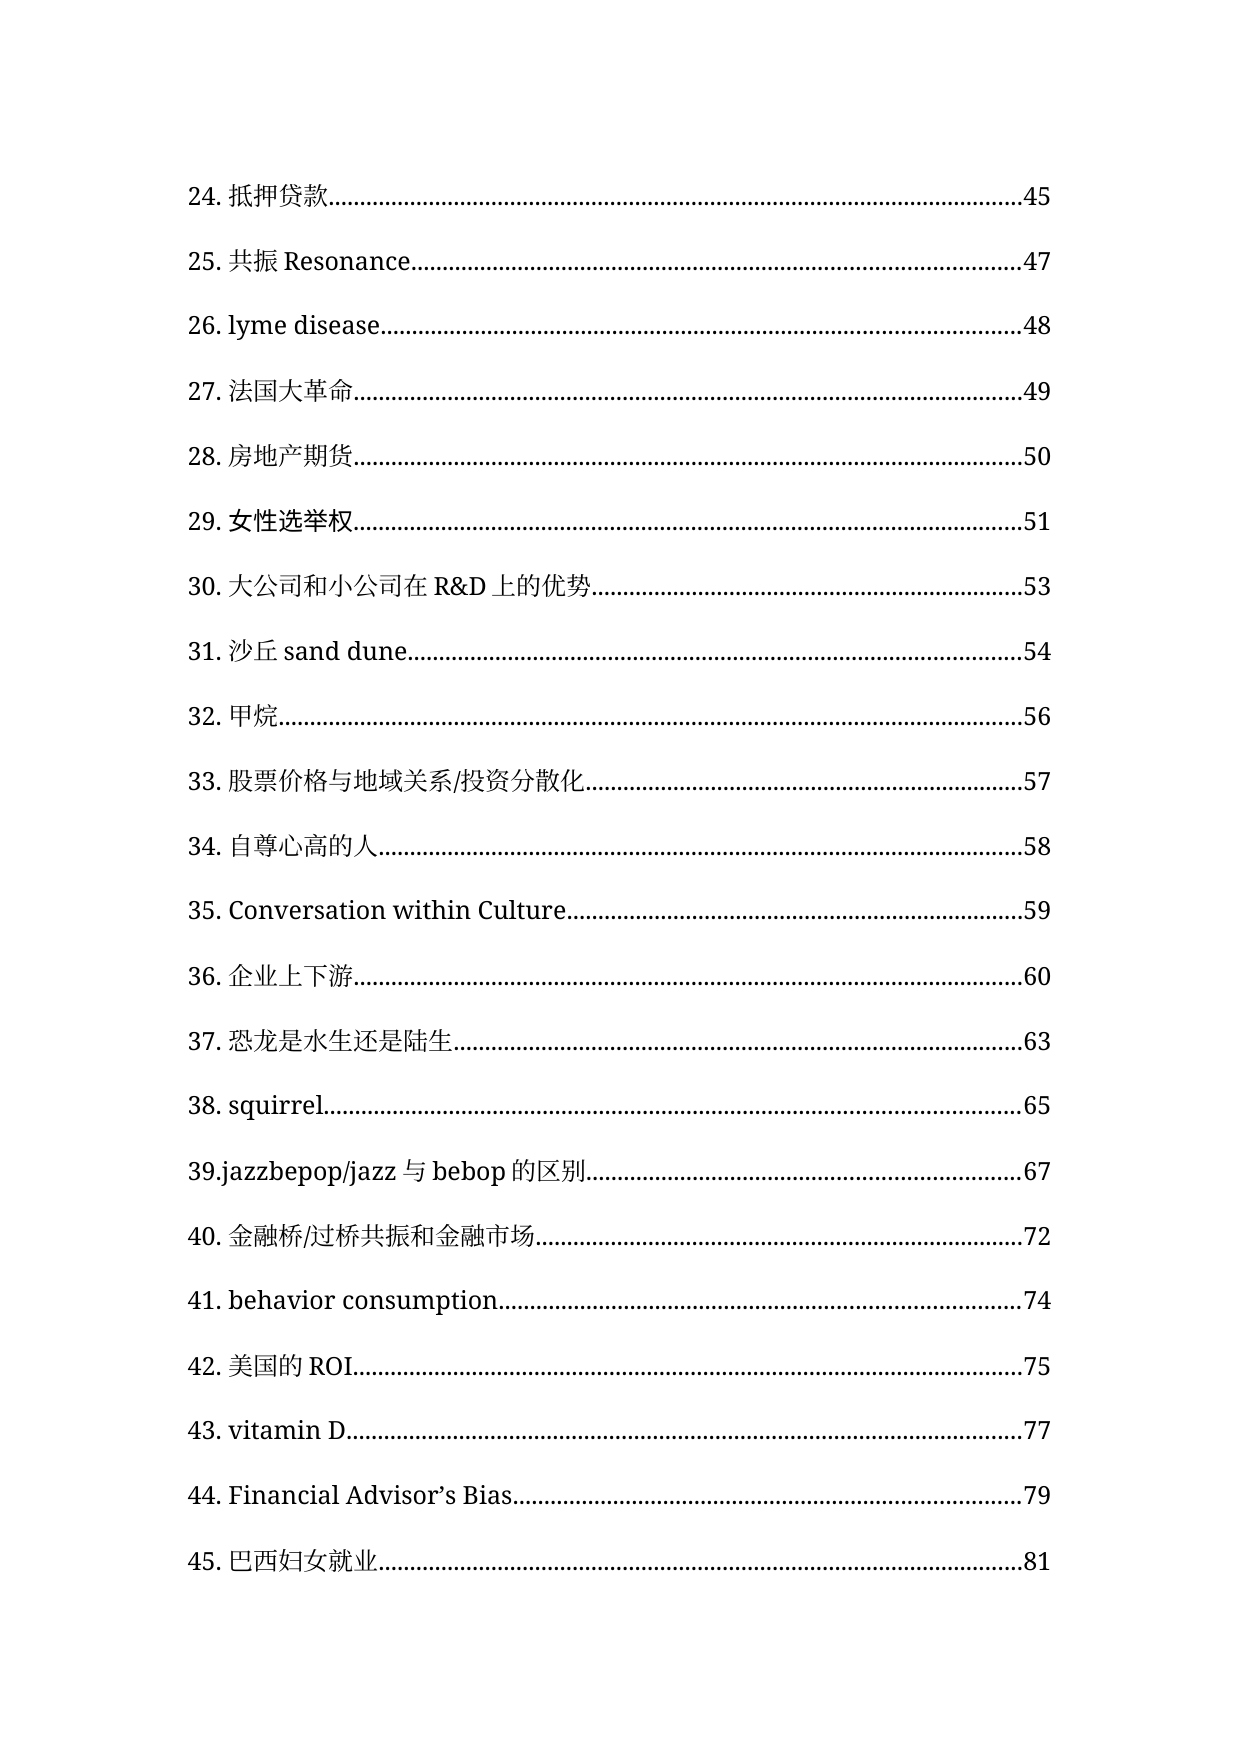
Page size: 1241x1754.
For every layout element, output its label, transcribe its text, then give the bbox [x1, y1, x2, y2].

text 27. 法国大革命 49 [187, 357, 1053, 422]
text 29. 女性选举权 51 [187, 487, 1053, 552]
text 42. 美国的ROI 75 [187, 1332, 1053, 1397]
text 38. squirrel 65 [187, 1072, 1053, 1137]
text 24. 抵押贷款 45 [187, 162, 1053, 227]
text 37. 恐龙是水生还是陆生 63 [187, 1007, 1053, 1072]
text 32. 甲烷 56 [187, 682, 1053, 747]
text 41. behavior consumption 74 [187, 1267, 1053, 1332]
text 43. vitamin D 77 [187, 1397, 1053, 1462]
text 36. 企业上下游 60 [187, 942, 1053, 1007]
text 39.jazzbepop/jazz与bebop的区别 67 [187, 1137, 1053, 1202]
text 26. lyme disease 48 [187, 292, 1053, 357]
text 40. 金融桥/过桥共振和金融市场 72 [187, 1202, 1053, 1267]
text 33. 股票价格与地域关系/投资分散化 57 [187, 747, 1053, 812]
text 44. Financial Advisor’s Bias 79 [187, 1462, 1053, 1527]
text 30. 大公司和小公司在R&D上的优势 53 [187, 552, 1053, 617]
text 25. 共振Resonance 47 [187, 227, 1053, 292]
text 35. Conversation within Culture 59 [187, 877, 1053, 942]
text 28. 房地产期货 50 [187, 422, 1053, 487]
text 34. 自尊心高的人 58 [187, 812, 1053, 877]
text 45. 巴西妇女就业 81 [187, 1527, 1053, 1592]
text 31. 沙丘sand dune 54 [187, 617, 1053, 682]
